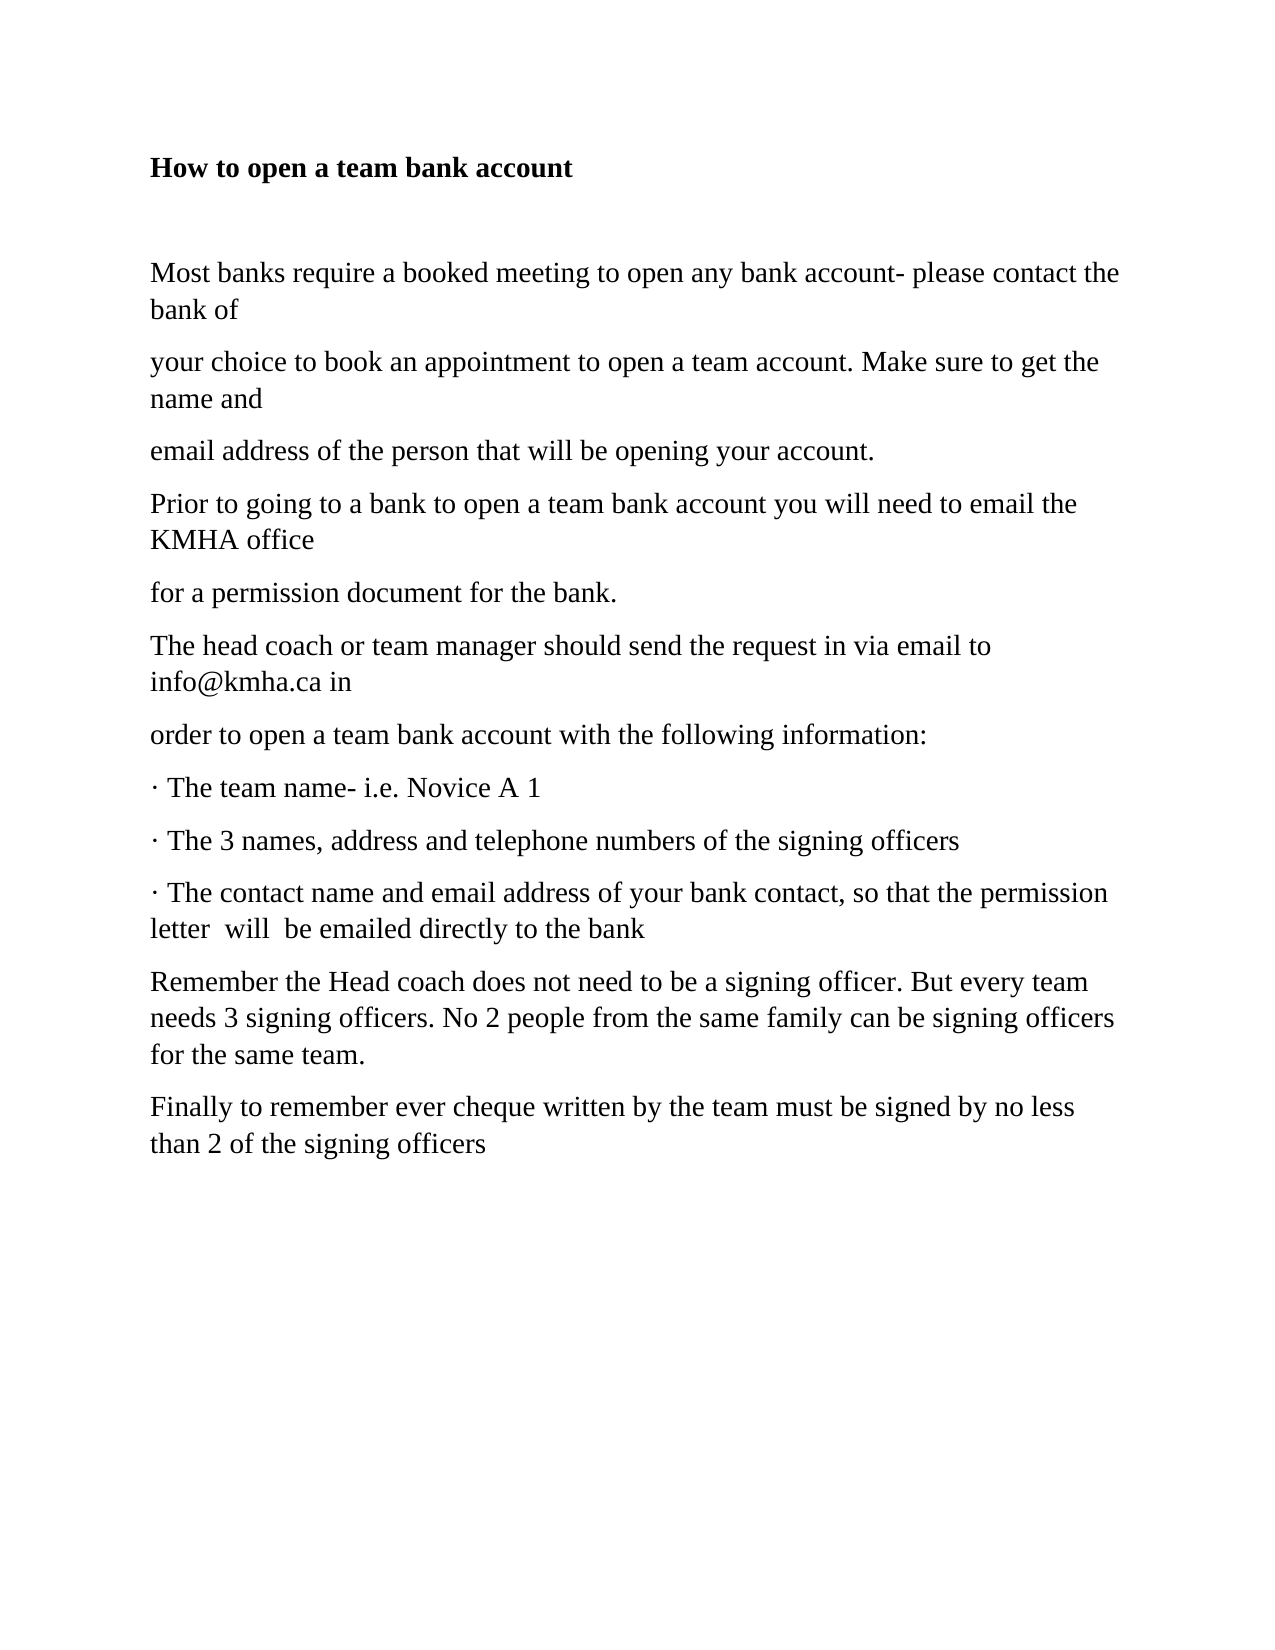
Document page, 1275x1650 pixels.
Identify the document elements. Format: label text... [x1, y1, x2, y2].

text for a permission document for the bank. [150, 575, 1125, 609]
text Prior to going to a bank to open a team bank account you will need to email the KMHA office [150, 486, 1125, 556]
text Finally to remember ever cheque written by the team must be signed by no less than 2 of the signing officers [150, 1089, 1125, 1159]
text your choice to book an appointment to open a team account. Make sure to get the name and [150, 344, 1125, 414]
text · The 3 names, address and telephone numbers of the signing officers [150, 823, 1125, 856]
text The head coach or team manager should send the request in via email to info@kmha.ca in [150, 628, 1125, 698]
text Remember the Head coach does not need to be a signing officer. But every team needs 3 signing officers. No 2 people from the same family can be signing officers for the same team. [150, 964, 1125, 1070]
text · The team name- i.e. Novice A 1 [150, 770, 1125, 803]
text email address of the person that will be opening your account. [150, 433, 1125, 467]
text · The contact name and email address of your bank contact, so that the permission letter will be emailed directly to the bank [150, 876, 1125, 945]
text order to open a team bank account with the following information: [150, 717, 1125, 751]
text How to open a team bank account [150, 150, 1125, 183]
text Most banks require a booked meeting to open any bank account- please contact the bank of [150, 256, 1125, 325]
